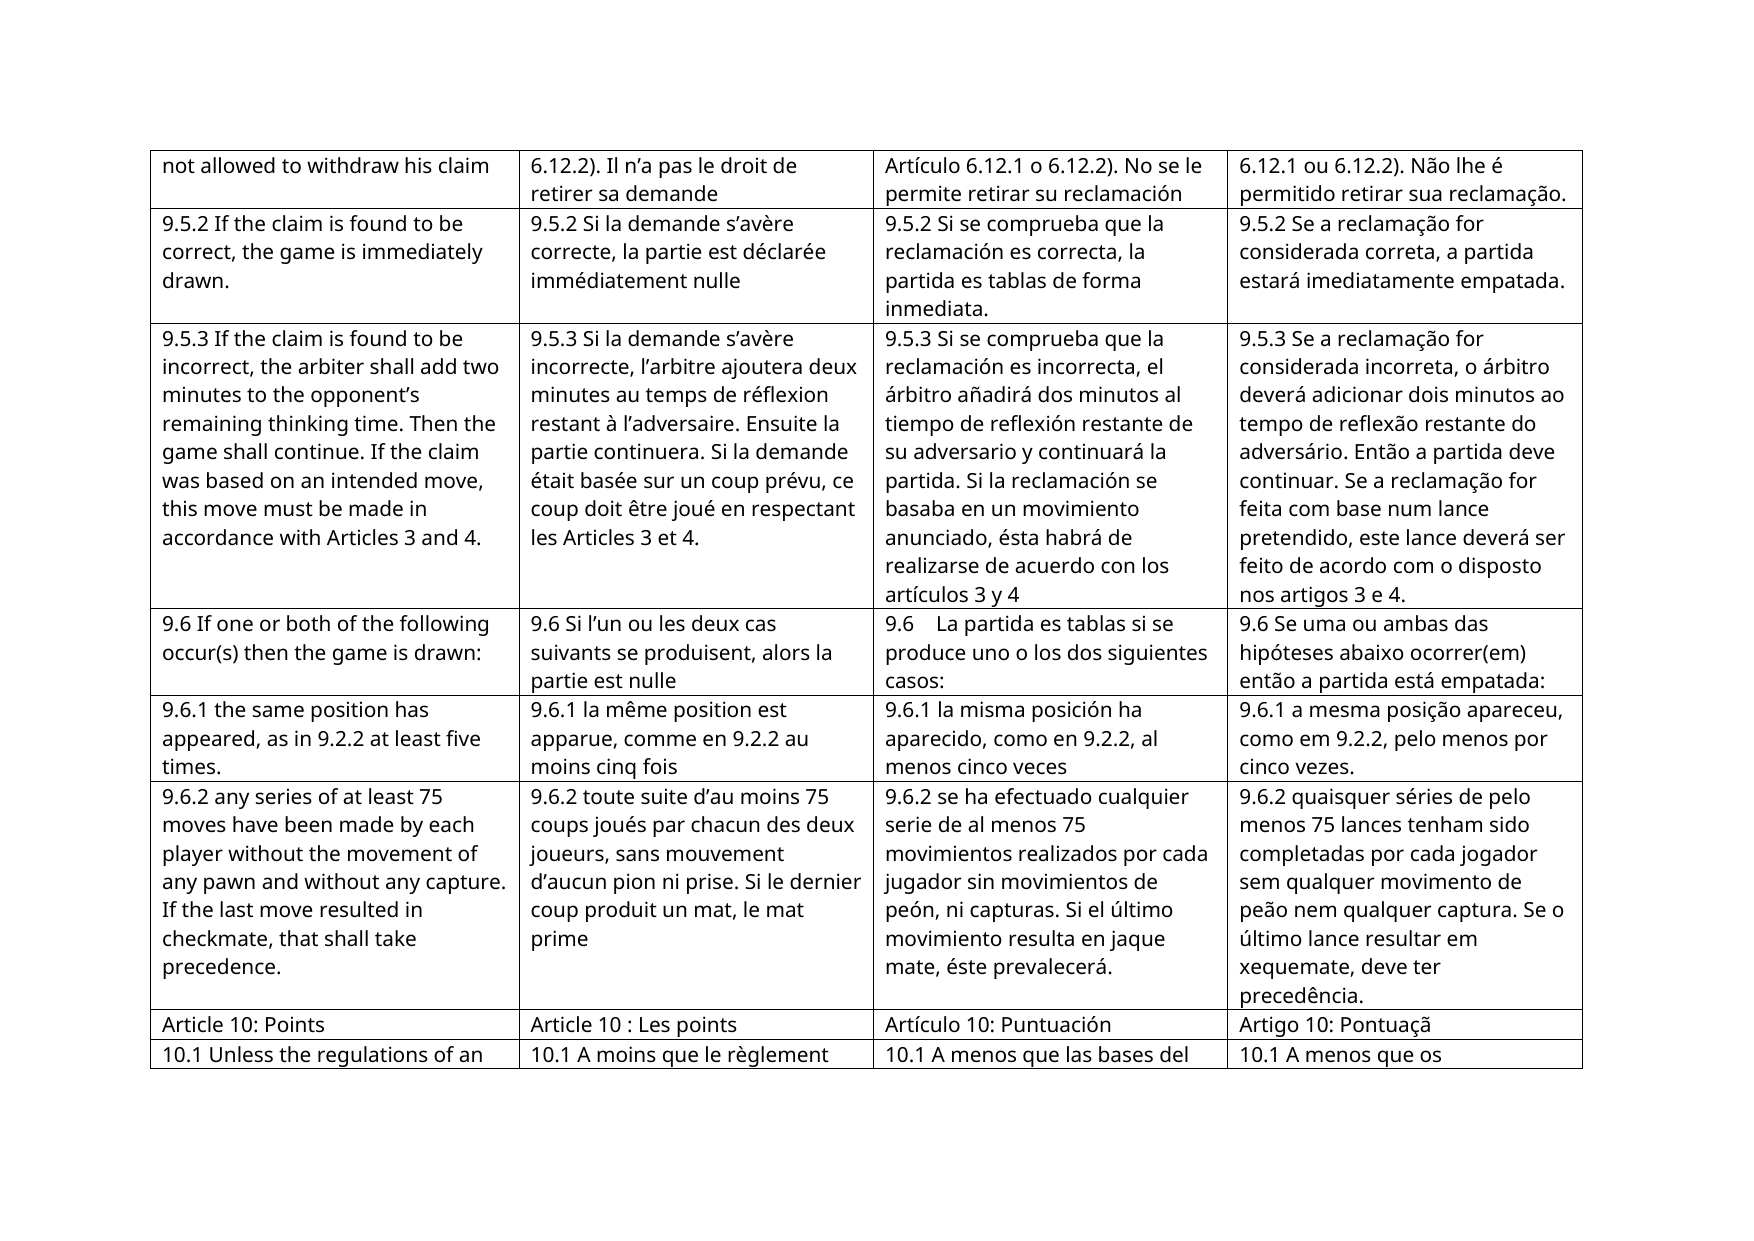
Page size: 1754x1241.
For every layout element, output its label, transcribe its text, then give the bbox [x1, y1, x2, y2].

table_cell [520, 1040, 873, 1068]
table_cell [151, 151, 519, 208]
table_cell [151, 1040, 519, 1068]
table_cell 9.5.2 Si la demande s’avère correcte, la partie est déclarée immédiatement nulle [520, 209, 873, 323]
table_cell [874, 151, 1227, 208]
table_cell 9.5.2 Se a reclamação for considerada correta, a partida estará imediatamente empatada. [1228, 209, 1582, 323]
table_cell Article 10: Points [151, 1010, 519, 1039]
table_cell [1228, 1040, 1582, 1068]
table_cell 9.6.1 la même position est apparue, comme en 9.2.2 au moins cinq fois [520, 696, 873, 781]
table_cell 9.6 Si l’un ou les deux cas suivants se produisent, alors la partie est nulle [520, 609, 873, 694]
table_cell 9.6.2 any series of at least 75 moves have been made by each player without the movement of any pawn and without any capture. If the last move resulted in checkmate, that shall take precedence. [151, 782, 519, 1009]
table_cell 9.6.1 la misma posición ha aparecido, como en 9.2.2, al menos cinco veces [874, 696, 1227, 781]
table_cell 9.6.2 toute suite d’au moins 75 coups joués par chacun des deux joueurs, sans mouvement d’aucun pion ni prise. Si le dernier coup produit un mat, le mat prime [520, 782, 873, 1009]
table_cell 9.6 If one or both of the following occur(s) then the game is drawn: [151, 609, 519, 694]
table_cell Artículo 10: Puntuación [874, 1010, 1227, 1039]
table_cell 9.6.1 a mesma posição apareceu, como em 9.2.2, pelo menos por cinco vezes. [1228, 696, 1582, 781]
table_cell 9.5.2 Si se comprueba que la reclamación es correcta, la partida es tablas de forma inmediata. [874, 209, 1227, 323]
table_cell Article 10 : Les points [520, 1010, 873, 1039]
table_cell Artigo 10: Pontuaçã [1228, 1010, 1582, 1039]
table_cell 9.6 La partida es tablas si se produce uno o los dos siguientes casos: [874, 609, 1227, 694]
table_cell 9.6.2 se ha efectuado cualquier serie de al menos 75 movimientos realizados por cada jugador sin movimientos de peón, ni capturas. Si el último movimiento resulta en jaque mate, éste prevalecerá. [874, 782, 1227, 1009]
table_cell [520, 151, 873, 208]
table_cell 9.5.3 Si se comprueba que la reclamación es incorrecta, el árbitro añadirá dos minutos al tiempo de reflexión restante de su adversario y continuará la partida. Si la reclamación se basaba en un movimiento anunciado, ésta habrá de realizarse de acuerdo con los artículos 3 y 4 [874, 324, 1227, 608]
table_cell 9.5.3 If the claim is found to be incorrect, the arbiter shall add two minutes to the opponent’s remaining thinking time. Then the game shall continue. If the claim was based on an intended move, this move must be made in accordance with Articles 3 and 4. [151, 324, 519, 608]
table_cell 9.6.2 quaisquer séries de pelo menos 75 lances tenham sido completadas por cada jogador sem qualquer movimento de peão nem qualquer captura. Se o último lance resultar em xequemate, deve ter precedência. [1228, 782, 1582, 1009]
table_cell 9.5.2 If the claim is found to be correct, the game is immediately drawn. [151, 209, 519, 323]
table_cell 9.5.3 Se a reclamação for considerada incorreta, o árbitro deverá adicionar dois minutos ao tempo de reflexão restante do adversário. Então a partida deve continuar. Se a reclamação for feita com base num lance pretendido, este lance deverá ser feito de acordo com o disposto nos artigos 3 e 4. [1228, 324, 1582, 608]
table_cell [874, 1040, 1227, 1068]
table_cell 9.5.3 Si la demande s’avère incorrecte, l’arbitre ajoutera deux minutes au temps de réflexion restant à l’adversaire. Ensuite la partie continuera. Si la demande était basée sur un coup prévu, ce coup doit être joué en respectant les Articles 3 et 4. [520, 324, 873, 608]
table_cell 9.6.1 the same position has appeared, as in 9.2.2 at least five times. [151, 696, 519, 781]
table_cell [1228, 151, 1582, 208]
table_cell 9.6 Se uma ou ambas das hipóteses abaixo ocorrer(em) então a partida está empatada: [1228, 609, 1582, 694]
